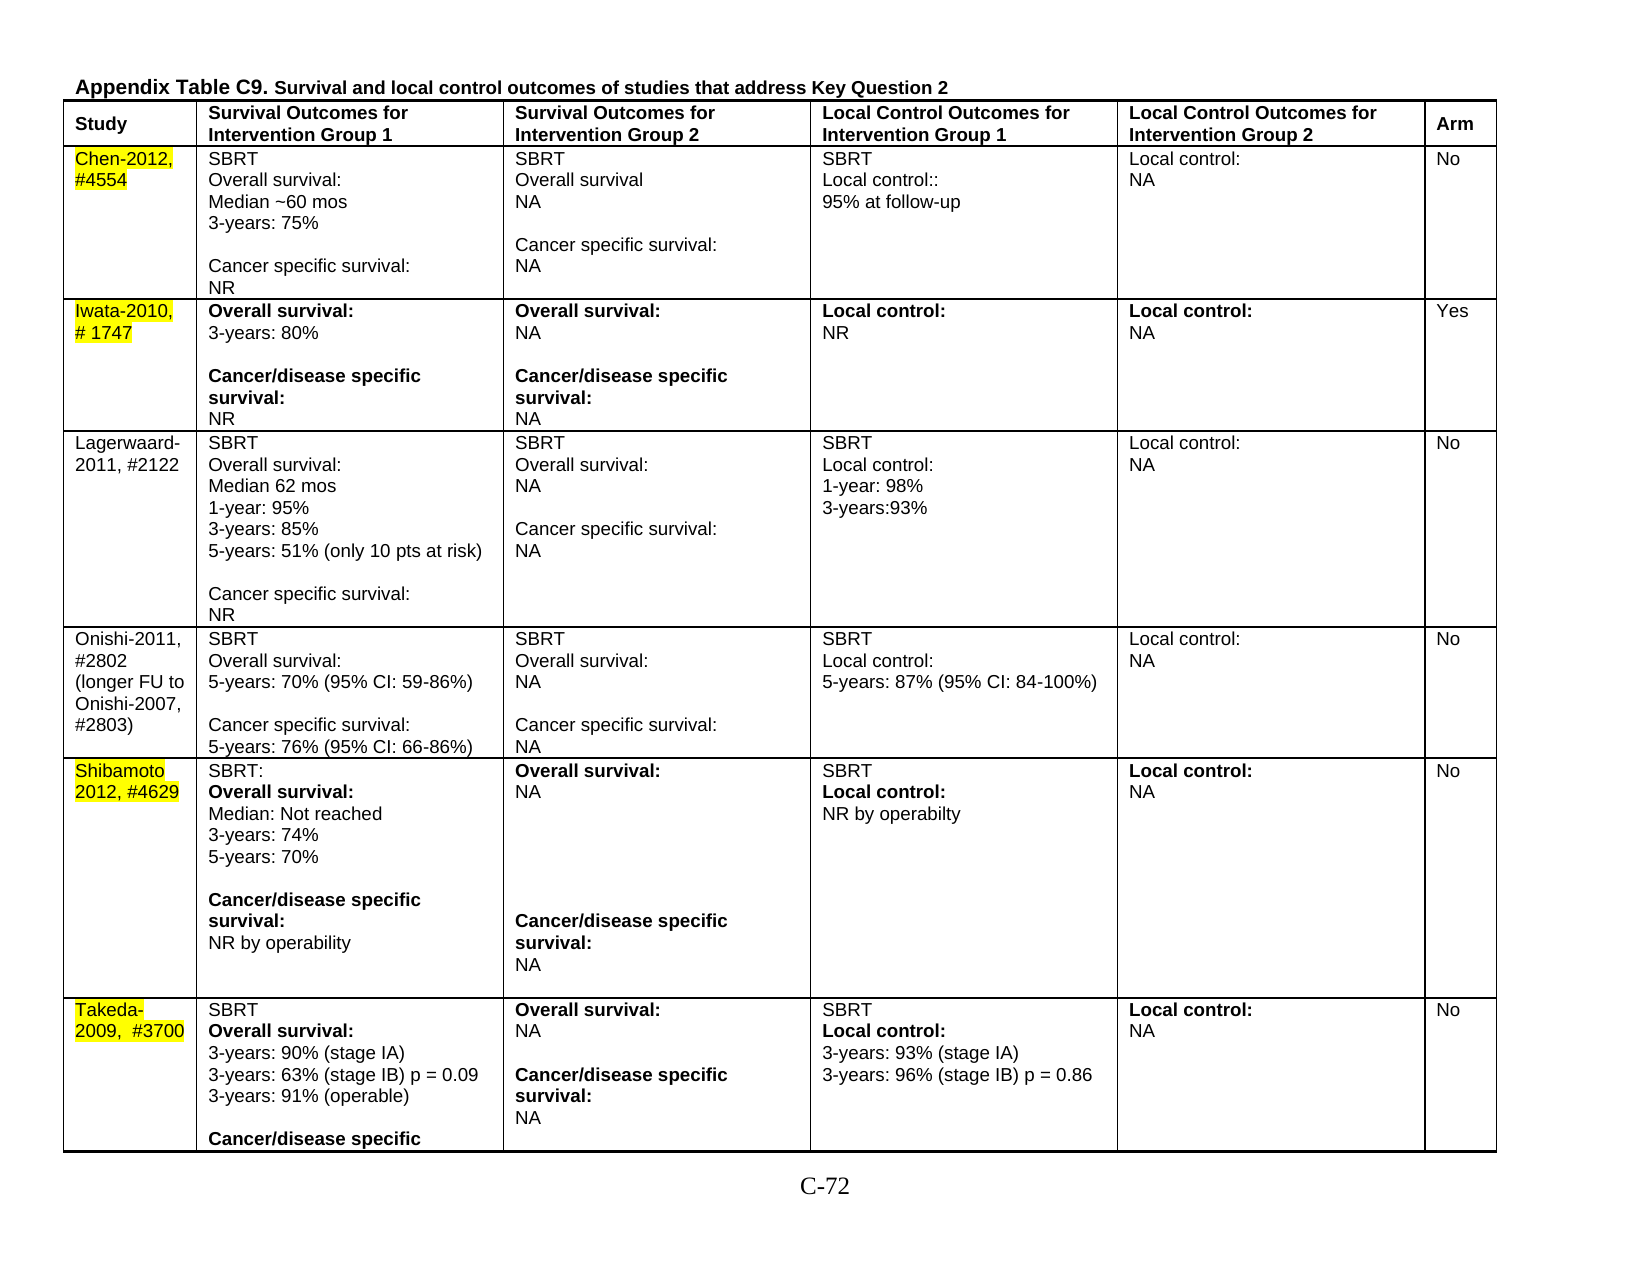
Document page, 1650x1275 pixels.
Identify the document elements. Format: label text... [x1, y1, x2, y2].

table_cell Local control: NA [1118, 432, 1424, 626]
table_cell Overall survival: NA Cancer/disease specific survival: NA [504, 300, 810, 430]
table_cell SBRT Overall survival: Median ~60 mos 3-years: 75% Cancer specific survival: NR [197, 147, 503, 298]
table_cell SBRT Overall survival: NA Cancer specific survival: NA [504, 628, 810, 757]
table_cell SBRT: Overall survival: Median: Not reached 3-years: 74% 5-years: 70% Cancer/disease specific survival: NR by operability [197, 759, 503, 997]
table_cell Local control: NA [1118, 759, 1424, 997]
table_cell Local control: NA [1118, 300, 1424, 430]
table_header Survival Outcomes for Intervention Group 1 [197, 102, 503, 145]
table_cell No [1426, 999, 1496, 1149]
table_cell Chen-2012, #4554 [64, 147, 196, 298]
table_cell Overall survival: 3-years: 80% Cancer/disease specific survival: NR [197, 300, 503, 430]
table_cell SBRT Overall survival NA Cancer specific survival: NA [504, 147, 810, 298]
table_cell Local control: NA [1118, 999, 1424, 1149]
table_header Study [64, 102, 196, 145]
table_cell No [1426, 147, 1496, 298]
table_cell SBRT Overall survival: Median 62 mos 1-year: 95% 3-years: 85% 5-years: 51% (only 10 pts at risk) Cancer specific survival: NR [197, 432, 503, 626]
table_cell Yes [1426, 300, 1496, 430]
table_cell No [1426, 759, 1496, 997]
table_cell SBRT Local control: 5-years: 87% (95% CI: 84-100%) [811, 628, 1117, 757]
table_header Local Control Outcomes for Intervention Group 2 [1118, 102, 1424, 145]
table_cell SBRT Local control: 1-year: 98% 3-years:93% [811, 432, 1117, 626]
title Appendix Table C9. Survival and local control outcomes of studies that address Key Question 2 [75, 75, 1575, 99]
table_cell Local control: NR [811, 300, 1117, 430]
table_cell Overall survival: NA Cancer/disease specific survival: NA [504, 759, 810, 997]
table_cell Shibamoto 2012, #4629 [64, 759, 196, 997]
table_cell Takeda- 2009, #3700 [64, 999, 196, 1149]
table_cell Local control: NA [1118, 147, 1424, 298]
table_cell Iwata-2010, # 1747 [64, 300, 196, 430]
table_cell No [1426, 628, 1496, 757]
table_cell No [1426, 432, 1496, 626]
table_cell Overall survival: NA Cancer/disease specific survival: NA [504, 999, 810, 1149]
table_header Local Control Outcomes for Intervention Group 1 [811, 102, 1117, 145]
table_cell Local control: NA [1118, 628, 1424, 757]
table_cell Lagerwaard- 2011, #2122 [64, 432, 196, 626]
table_cell SBRT Local control: 3-years: 93% (stage IA) 3-years: 96% (stage IB) p = 0.86 [811, 999, 1117, 1149]
table_cell SBRT Local control: NR by operabilty [811, 759, 1117, 997]
table_cell Onishi-2011, #2802 (longer FU to Onishi-2007, #2803) [64, 628, 196, 757]
table_cell SBRT Local control:: 95% at follow-up [811, 147, 1117, 298]
table_header Arm [1426, 102, 1496, 145]
table_cell SBRT Overall survival: 5-years: 70% (95% CI: 59-86%) Cancer specific survival: 5-years: 76% (95% CI: 66-86%) [197, 628, 503, 757]
table_header Survival Outcomes for Intervention Group 2 [504, 102, 810, 145]
table_cell SBRT Overall survival: NA Cancer specific survival: NA [504, 432, 810, 626]
